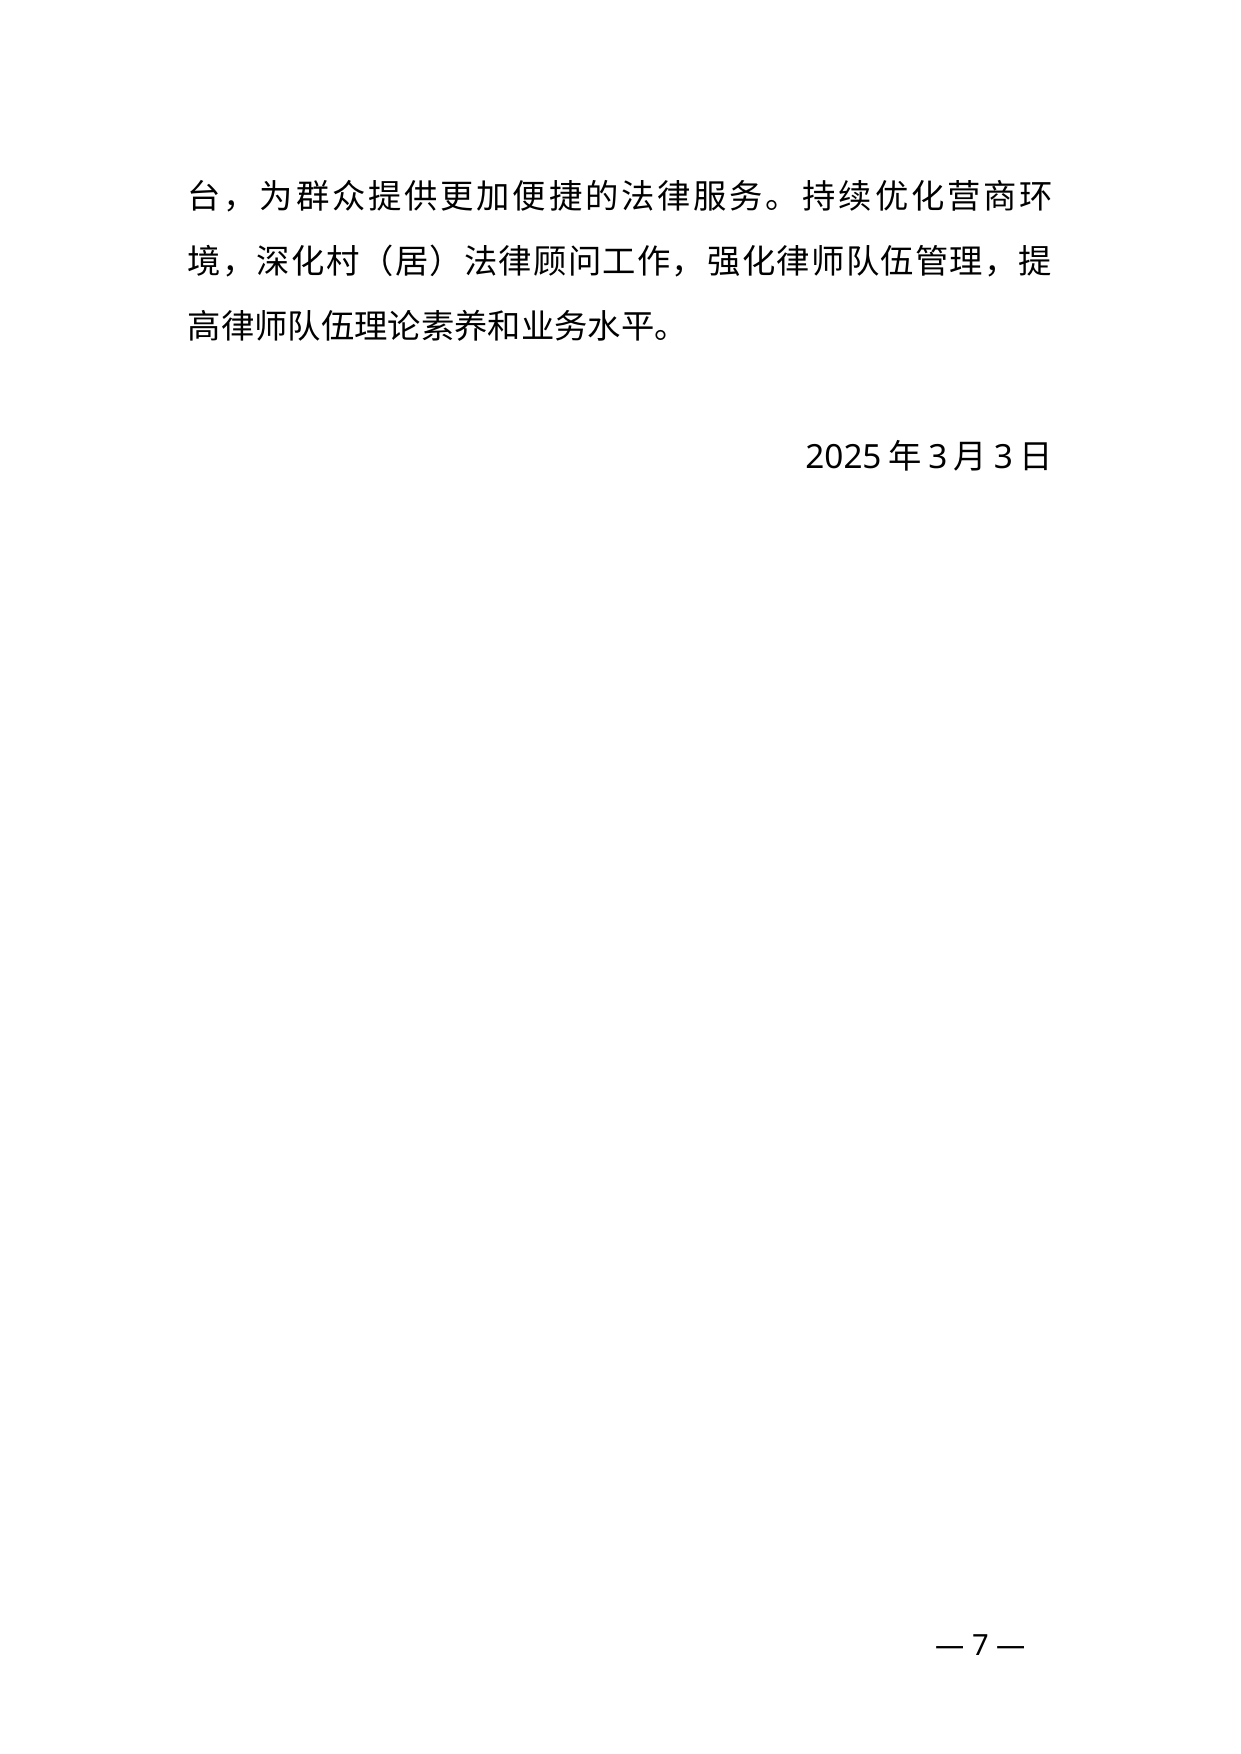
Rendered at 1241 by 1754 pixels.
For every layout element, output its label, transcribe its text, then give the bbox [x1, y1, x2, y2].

text 2025年3月3日 [187, 422, 1053, 487]
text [187, 162, 1053, 357]
